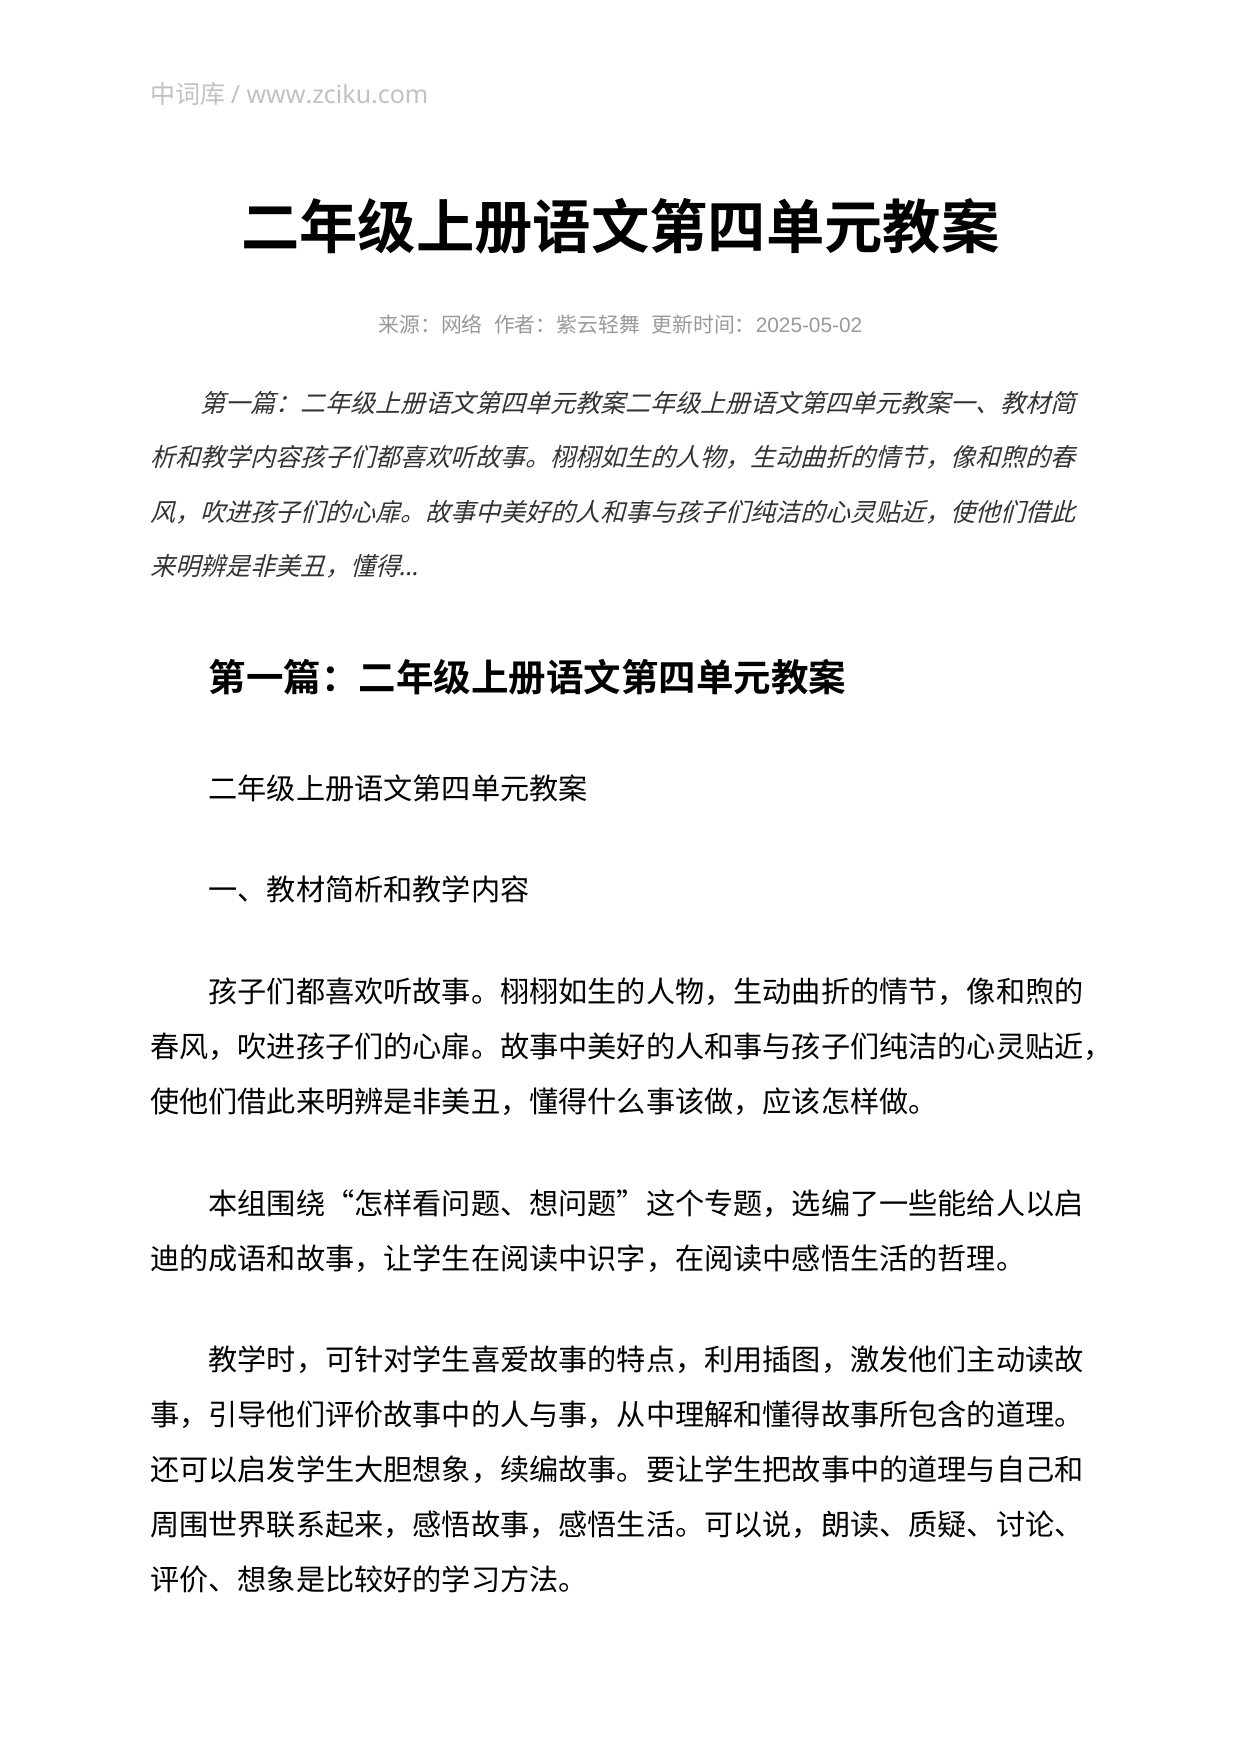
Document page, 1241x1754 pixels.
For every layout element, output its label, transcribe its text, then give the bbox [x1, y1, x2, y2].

text 第一篇：二年级上册语文第四单元教案 [150, 648, 1090, 702]
text 来源：网络 作者：紫云轻舞 更新时间：2025-05-02 [150, 313, 1090, 337]
text 第一篇：二年级上册语文第四单元教案二年级上册语文第四单元教案一、教材简析和教学内容孩子们都喜欢听故事。栩栩如生的人物，生动曲折的情节，像和煦的春风，吹进孩子们的心扉。故事中美好的人和事与孩子们纯洁的心灵贴近，使他们借此来明辨是非美丑，懂得... [150, 383, 1090, 583]
text 本组围绕“怎样看问题、想问题”这个专题，选编了一些能给人以启迪的成语和故事，让学生在阅读中识字，在阅读中感悟生活的哲理。 [150, 1180, 1090, 1277]
text 孩子们都喜欢听故事。栩栩如生的人物，生动曲折的情节，像和煦的春风，吹进孩子们的心扉。故事中美好的人和事与孩子们纯洁的心灵贴近，使他们借此来明辨是非美丑，懂得什么事该做，应该怎样做。 [150, 969, 1090, 1121]
subtitle 二年级上册语文第四单元教案 [150, 181, 1090, 266]
text 二年级上册语文第四单元教案 [150, 765, 1090, 807]
text 教学时，可针对学生喜爱故事的特点，利用插图，激发他们主动读故事，引导他们评价故事中的人与事，从中理解和懂得故事所包含的道理。还可以启发学生大胆想象，续编故事。要让学生把故事中的道理与自己和周围世界联系起来，感悟故事，感悟生活。可以说，朗读、质疑、讨论、评价、想象是比较好的学习方法。 [150, 1337, 1090, 1599]
text 一、教材简析和教学内容 [150, 867, 1090, 909]
